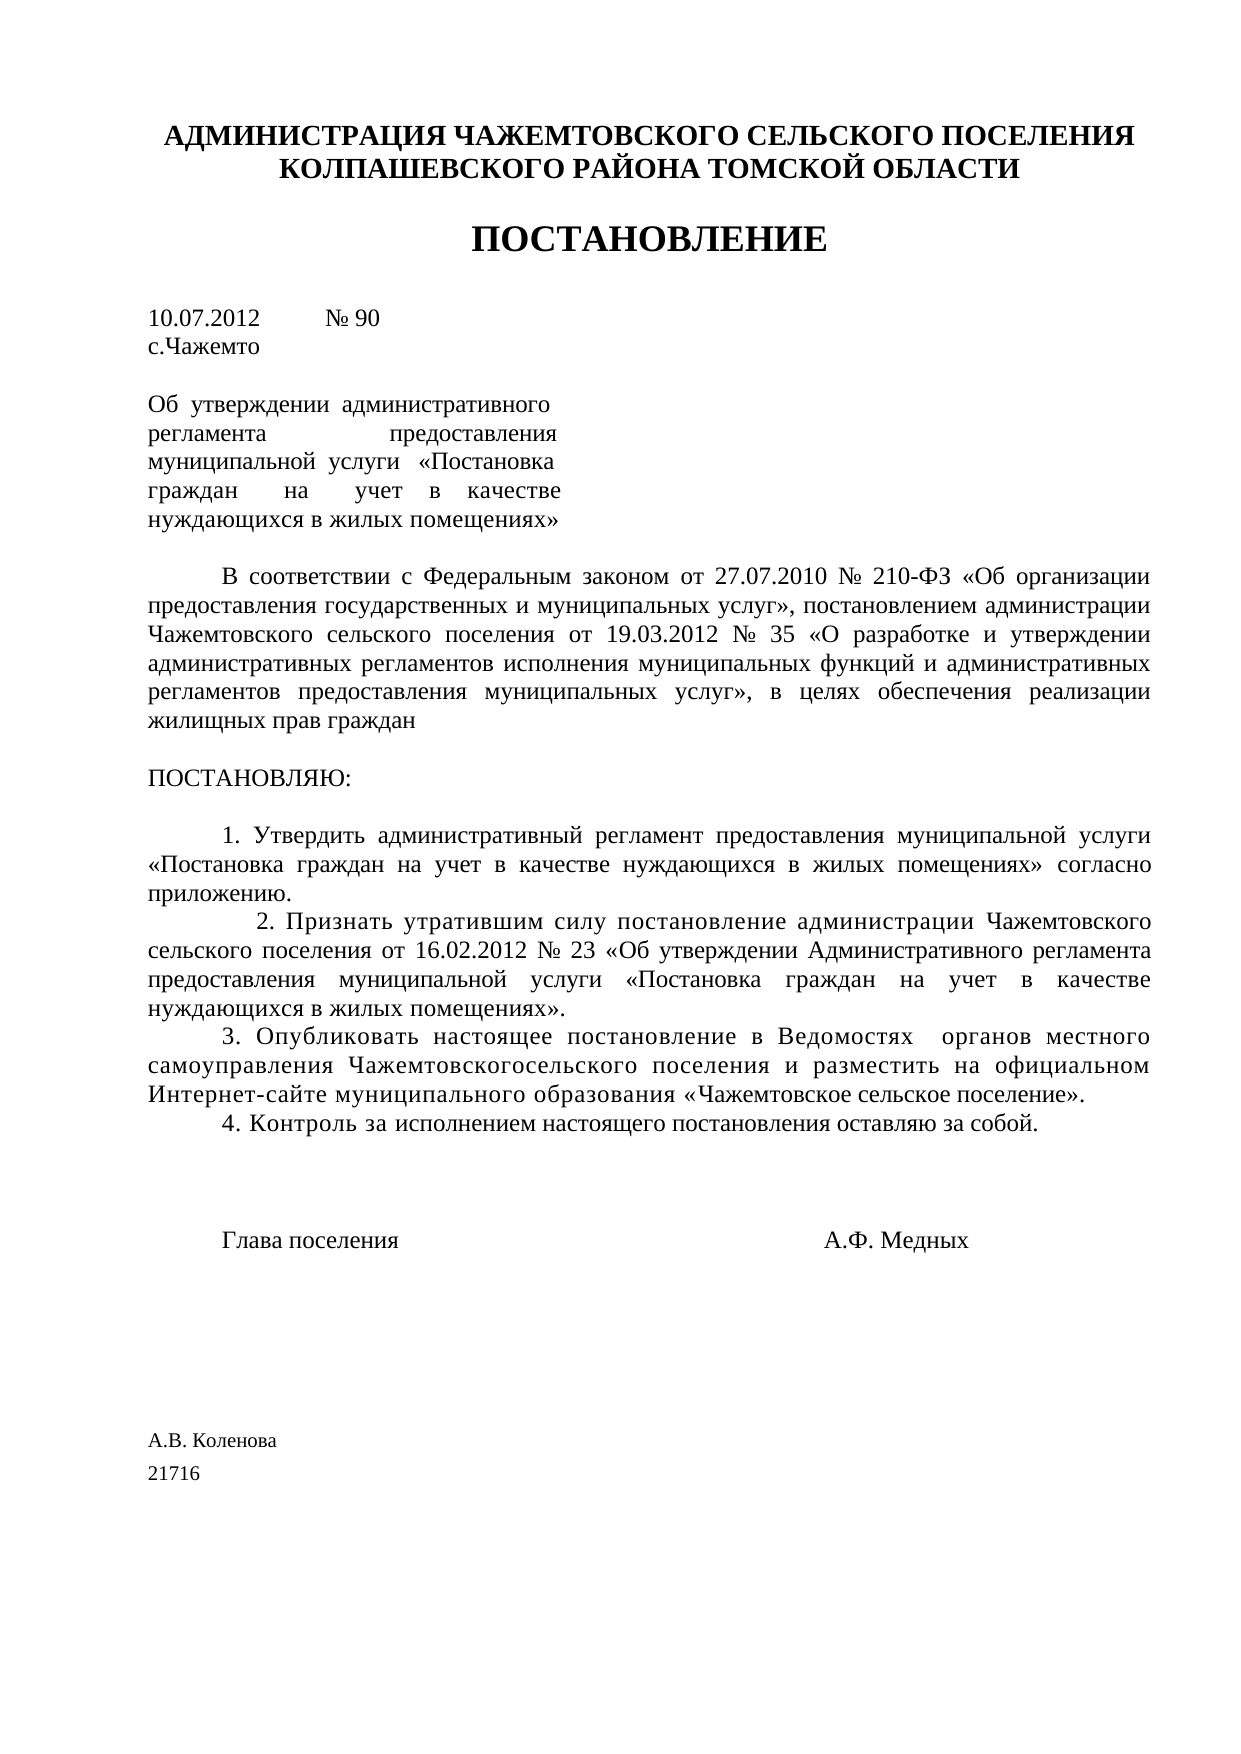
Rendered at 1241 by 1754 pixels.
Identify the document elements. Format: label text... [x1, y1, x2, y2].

text муниципальной услуги «Постановка [148, 446, 1152, 475]
text нуждающихся в жилых помещениях» [148, 504, 1152, 533]
text АДМИНИСТРАЦИЯ ЧАЖЕМТОВСКОГО СЕЛЬСКОГО ПОСЕЛЕНИЯ КОЛПАШЕВСКОГО РАЙОНА ТОМСКОЙ ОБЛАСТИ [148, 118, 1152, 185]
text 21716 [148, 1454, 1152, 1487]
text граждан на учет в качестве [148, 475, 1152, 504]
text с.Чажемто [148, 331, 1152, 360]
text 1. Утвердить административный регламент предоставления муниципальной услуги «Постановка граждан на учет в качестве нуждающихся в жилых помещениях» согласно приложению. [148, 820, 1152, 906]
text регламента предоставления [148, 418, 1152, 446]
text Глава поселения А.Ф. Медных [148, 1223, 1152, 1256]
text В соответствии с Федеральным законом от 27.07.2010 № 210-ФЗ «Об организации предоставления государственных и муниципальных услуг», постановлением администрации Чажемтовского сельского поселения от 19.03.2012 № 35 «О разработке и утверждении административных регламентов исполнения муниципальных функций и административных регламентов предоставления муниципальных услуг», в целях обеспечения реализации жилищных прав граждан [148, 561, 1152, 734]
text А.В. Коленова [148, 1421, 1152, 1454]
text Об утверждении административного [148, 389, 1152, 418]
text 10.07.2012 № 90 [148, 303, 1152, 331]
subtitle ПОСТАНОВЛЕНИЕ [148, 216, 1152, 259]
text ПОСТАНОВЛЯЮ: [148, 763, 1152, 791]
text 2. Признать утратившим силу постановление администрации Чажемтовского сельского поселения от 16.02.2012 № 23 «Об утверждении Административного регламента предоставления муниципальной услуги «Постановка граждан на учет в качестве нуждающихся в жилых помещениях». [148, 906, 1152, 1021]
text 3. Опубликовать настоящее постановление в Ведомостях органов местного самоуправления Чажемтовскогосельского поселения и разместить на официальном Интернет-сайте муниципального образования «Чажемтовское сельское поселение». [148, 1021, 1152, 1108]
text 4. Контроль за исполнением настоящего постановления оставляю за собой. [148, 1108, 1152, 1136]
